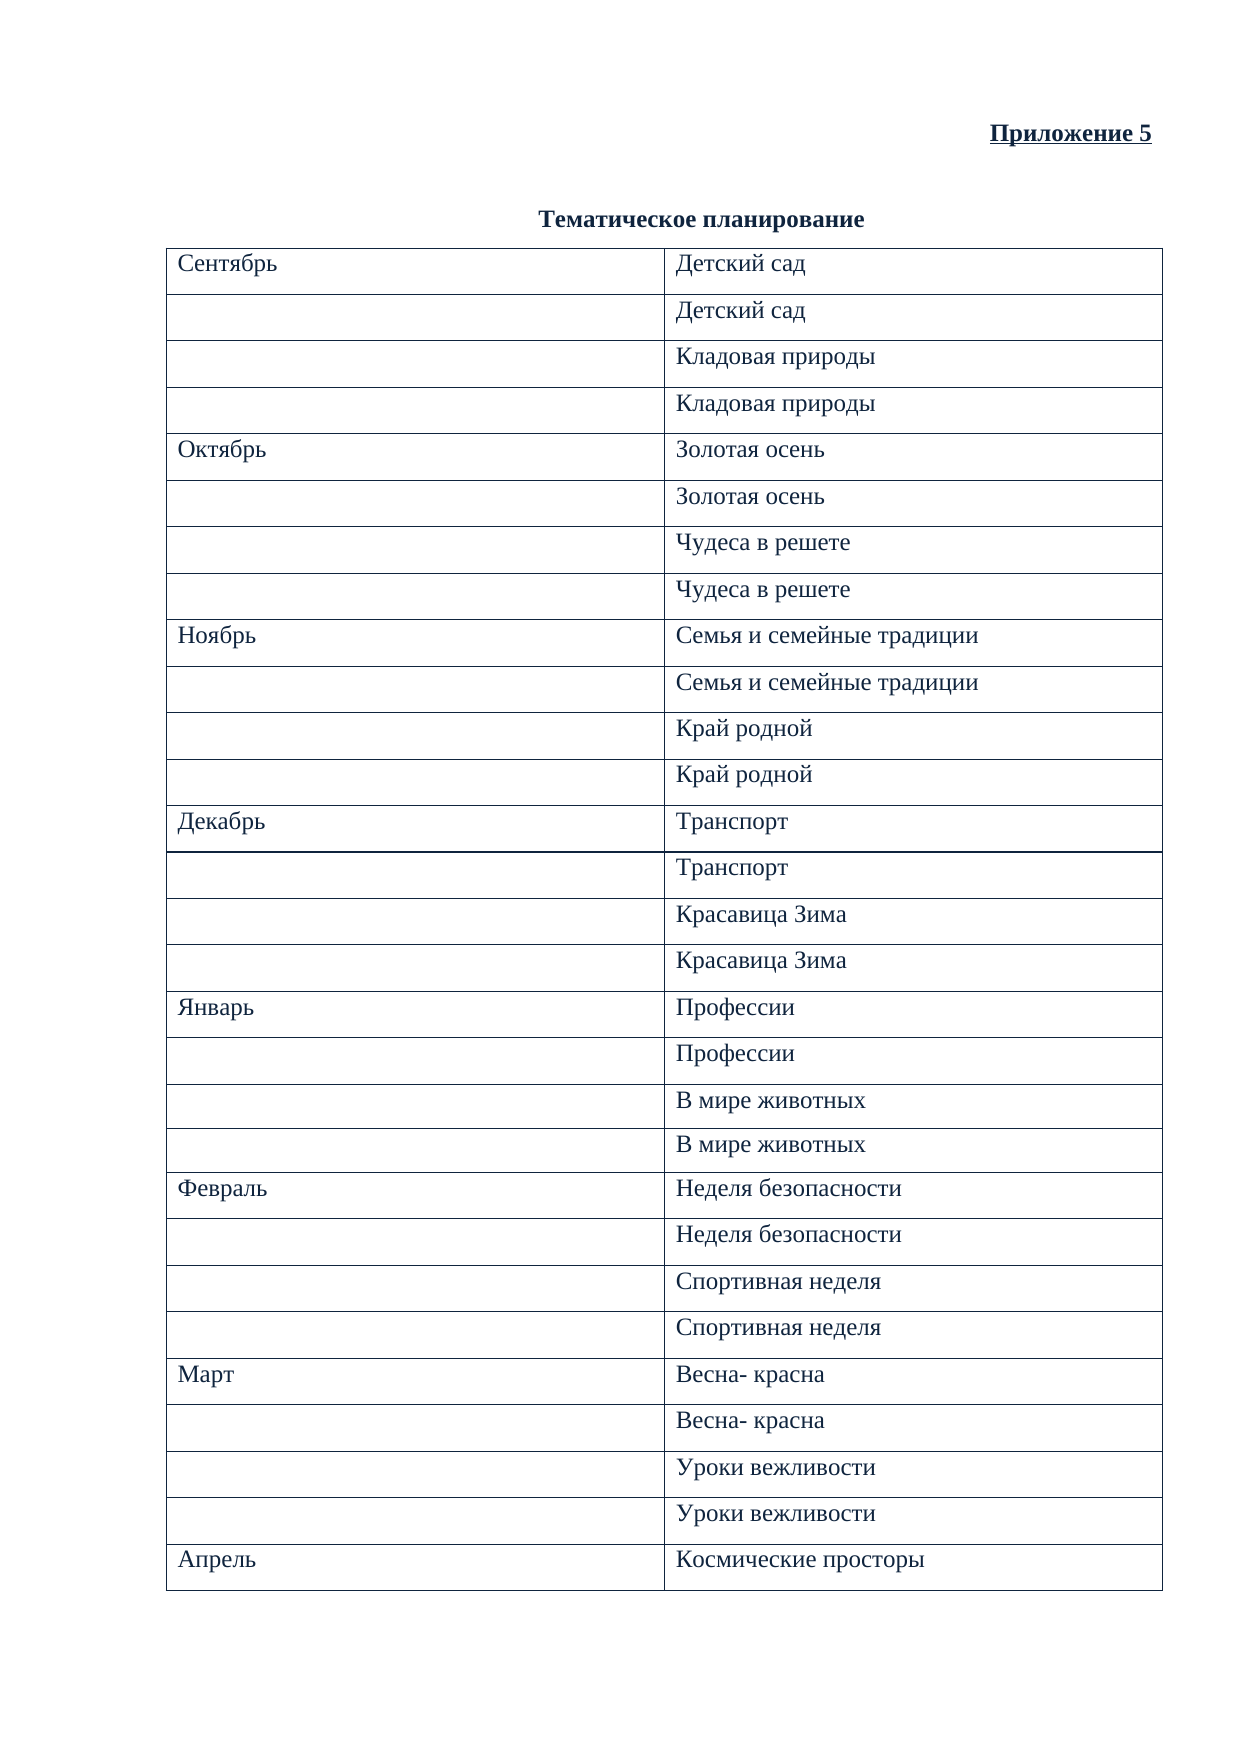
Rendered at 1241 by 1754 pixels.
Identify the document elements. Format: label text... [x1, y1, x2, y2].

table_cell Декабрь [167, 806, 664, 851]
table_cell Уроки вежливости [665, 1498, 1162, 1543]
table_cell Октябрь [167, 434, 664, 480]
table_cell В мире животных [665, 1085, 1162, 1128]
table_header Детский сад [665, 249, 1162, 294]
table_cell [167, 760, 664, 805]
table_cell [167, 388, 664, 433]
table_cell [167, 527, 664, 573]
table_cell [167, 899, 664, 944]
table_cell [167, 853, 664, 898]
table_cell Профессии [665, 992, 1162, 1037]
text Тематическое планирование [177, 204, 1152, 233]
table_cell Неделя безопасности [665, 1173, 1162, 1218]
table_cell [167, 1312, 664, 1358]
table_cell Детский сад [665, 295, 1162, 340]
table_cell Транспорт [665, 853, 1162, 898]
table_cell Профессии [665, 1038, 1162, 1084]
table_cell Красавица Зима [665, 945, 1162, 991]
table_cell [167, 713, 664, 758]
table_cell Транспорт [665, 806, 1162, 851]
table_cell Весна- красна [665, 1359, 1162, 1404]
table_cell Спортивная неделя [665, 1312, 1162, 1358]
table_cell [167, 574, 664, 619]
table_cell Чудеса в решете [665, 527, 1162, 573]
table_cell Ноябрь [167, 620, 664, 666]
table_cell [167, 1498, 664, 1543]
table_cell В мире животных [665, 1129, 1162, 1172]
table_cell [167, 295, 664, 340]
table_cell Край родной [665, 713, 1162, 758]
table_cell [167, 1038, 664, 1084]
table_cell Золотая осень [665, 481, 1162, 526]
table_cell [167, 667, 664, 712]
table_cell Край родной [665, 760, 1162, 805]
table_cell Январь [167, 992, 664, 1037]
table_cell Чудеса в решете [665, 574, 1162, 619]
table_cell [167, 1266, 664, 1311]
table_cell Весна- красна [665, 1405, 1162, 1451]
table_cell [167, 1452, 664, 1497]
table_cell [167, 481, 664, 526]
table_cell Семья и семейные традиции [665, 620, 1162, 666]
table_cell Февраль [167, 1173, 664, 1218]
table_cell [167, 341, 664, 387]
table_cell [167, 1129, 664, 1172]
table_cell Уроки вежливости [665, 1452, 1162, 1497]
table_cell Семья и семейные традиции [665, 667, 1162, 712]
table_cell Золотая осень [665, 434, 1162, 480]
table_cell Апрель [167, 1545, 664, 1590]
table_cell [167, 1085, 664, 1128]
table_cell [665, 1545, 1162, 1590]
table_cell Спортивная неделя [665, 1266, 1162, 1311]
table_cell Неделя безопасности [665, 1219, 1162, 1265]
table_header Сентябрь [167, 249, 664, 294]
table_cell [167, 1405, 664, 1451]
table_cell Кладовая природы [665, 341, 1162, 387]
text Приложение 5 [177, 118, 1152, 147]
table_cell Кладовая природы [665, 388, 1162, 433]
table_cell Красавица Зима [665, 899, 1162, 944]
table_cell [167, 945, 664, 991]
table_cell [167, 1219, 664, 1265]
table_cell Март [167, 1359, 664, 1404]
